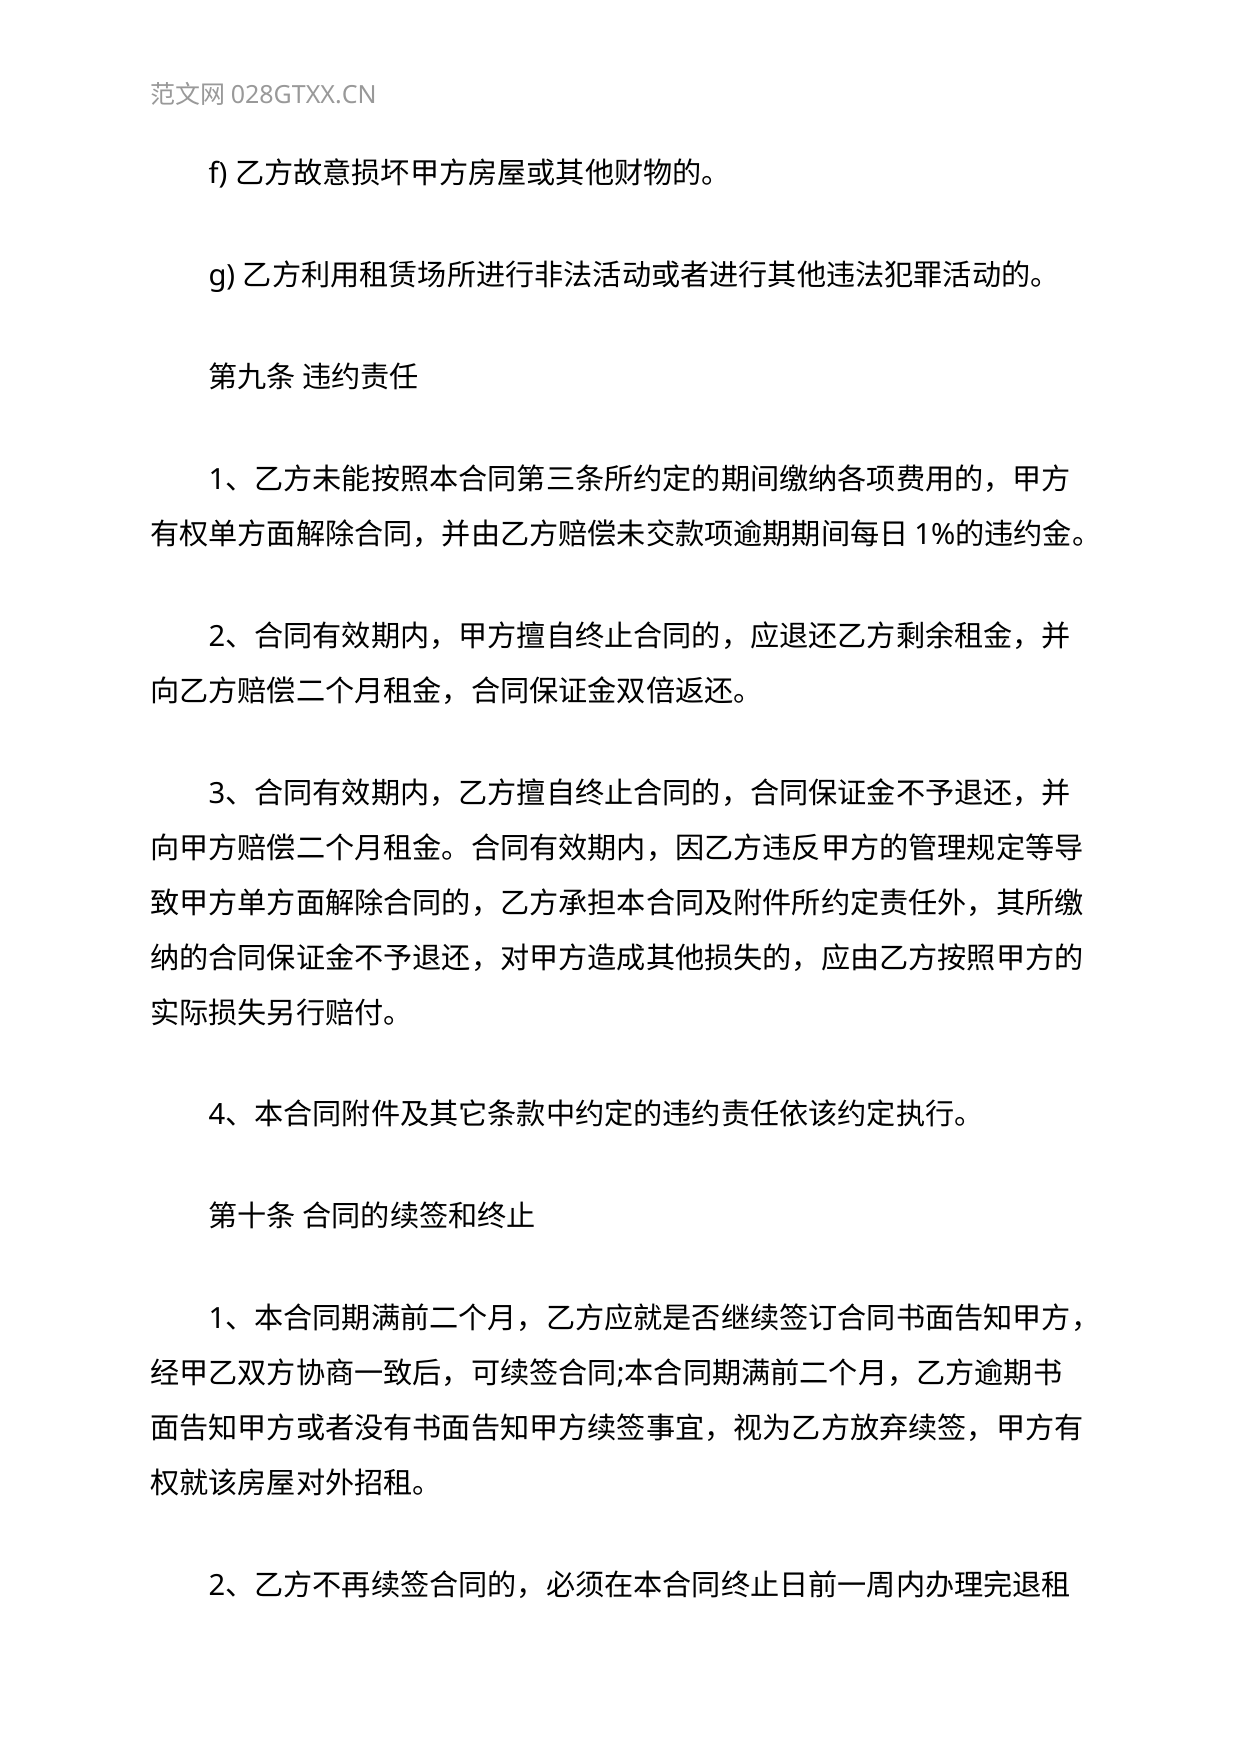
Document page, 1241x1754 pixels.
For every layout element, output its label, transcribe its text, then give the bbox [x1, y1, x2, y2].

text 第十条 合同的续签和终止 [150, 1193, 1090, 1235]
text 2、合同有效期内，甲方擅自终止合同的，应退还乙方剩余租金，并向乙方赔偿二个月租金，合同保证金双倍返还。 [150, 613, 1090, 710]
text g) 乙方利用租赁场所进行非法活动或者进行其他违法犯罪活动的。 [150, 252, 1090, 294]
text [150, 1561, 1090, 1604]
text 第九条 违约责任 [150, 354, 1090, 396]
text 3、合同有效期内，乙方擅自终止合同的，合同保证金不予退还，并向甲方赔偿二个月租金。合同有效期内，因乙方违反甲方的管理规定等导致甲方单方面解除合同的，乙方承担本合同及附件所约定责任外，其所缴纳的合同保证金不予退还，对甲方造成其他损失的，应由乙方按照甲方的实际损失另行赔付。 [150, 769, 1090, 1031]
text f) 乙方故意损坏甲方房屋或其他财物的。 [150, 150, 1090, 192]
text 1、乙方未能按照本合同第三条所约定的期间缴纳各项费用的，甲方有权单方面解除合同，并由乙方赔偿未交款项逾期期间每日1%的违约金。 [150, 456, 1090, 553]
text 4、本合同附件及其它条款中约定的违约责任依该约定执行。 [150, 1091, 1090, 1133]
text 1、本合同期满前二个月，乙方应就是否继续签订合同书面告知甲方，经甲乙双方协商一致后，可续签合同;本合同期满前二个月，乙方逾期书面告知甲方或者没有书面告知甲方续签事宜，视为乙方放弃续签，甲方有权就该房屋对外招租。 [150, 1295, 1090, 1502]
